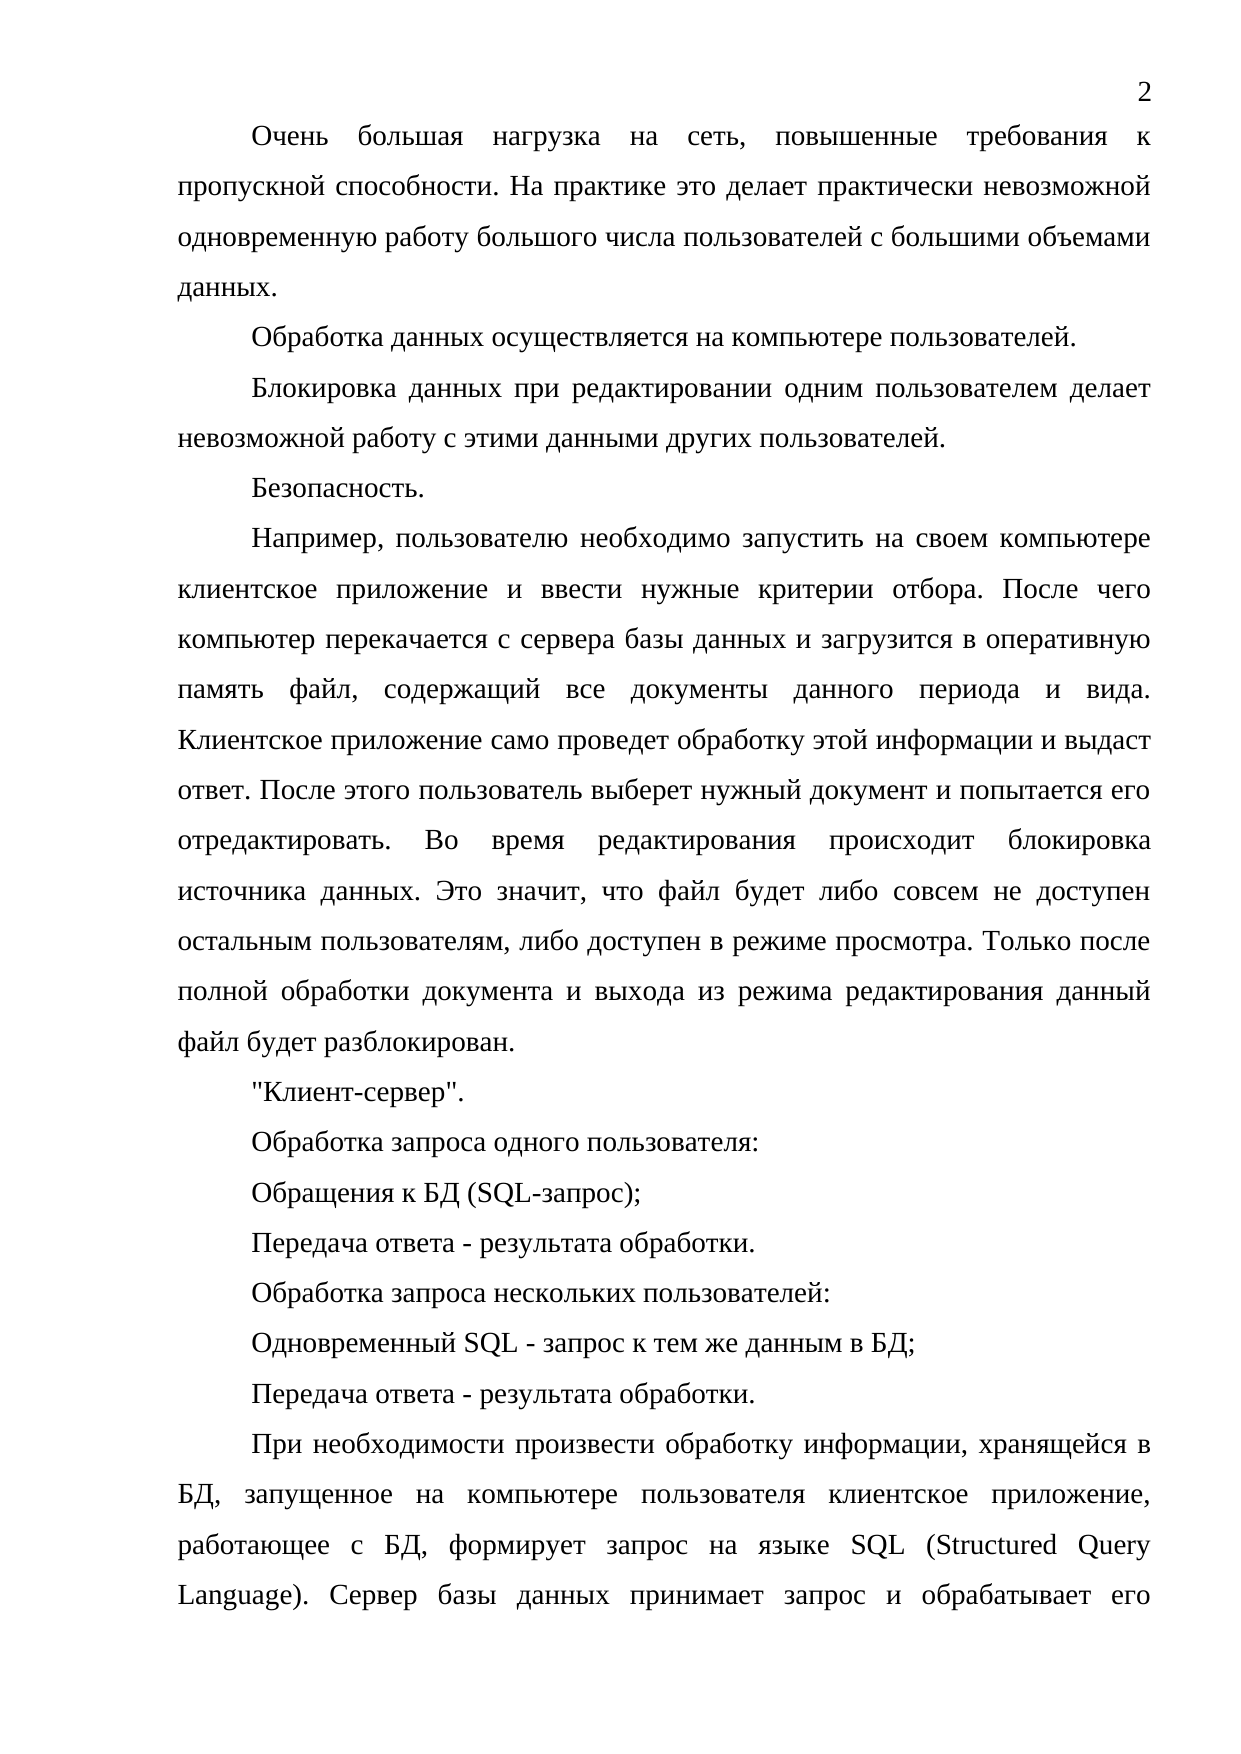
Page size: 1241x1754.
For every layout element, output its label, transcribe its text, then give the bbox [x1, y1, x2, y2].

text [177, 1426, 1152, 1611]
text Одновременный SQL - запрос к тем же данным в БД; [177, 1326, 1152, 1359]
text Например, пользователю необходимо запустить на своем компьютере клиентское приложение и ввести нужные критерии отбора. После чего компьютер перекачается с сервера базы данных и загрузится в оперативную память файл, содержащий все документы данного периода и вида. Клиентское приложение само проведет обработку этой информации и выдаст ответ. После этого пользователь выберет нужный документ и попытается его отредактировать. Во время редактирования происходит блокировка источника данных. Это значит, что файл будет либо совсем не доступен остальным пользователям, либо доступен в режиме просмотра. Только после полной обработки документа и выхода из режима редактирования данный файл будет разблокирован. [177, 521, 1152, 1057]
text Обработка запроса нескольких пользователей: [177, 1275, 1152, 1309]
text Обращения к БД (SQL-запрос); [177, 1175, 1152, 1208]
text Очень большая нагрузка на сеть, повышенные требования к пропускной способности. На практике это делает практически невозможной одновременную работу большого числа пользователей с большими объемами данных. [177, 118, 1152, 303]
text Передача ответа - результата обработки. [177, 1376, 1152, 1409]
text Передача ответа - результата обработки. [177, 1225, 1152, 1258]
text Обработка данных осуществляется на компьютере пользователей. [177, 319, 1152, 353]
text Безопасность. [177, 470, 1152, 504]
text Обработка запроса одного пользователя: [177, 1124, 1152, 1158]
text Блокировка данных при редактировании одним пользователем делает невозможной работу с этими данными других пользователей. [177, 370, 1152, 453]
text "Клиент-сервер". [177, 1074, 1152, 1108]
